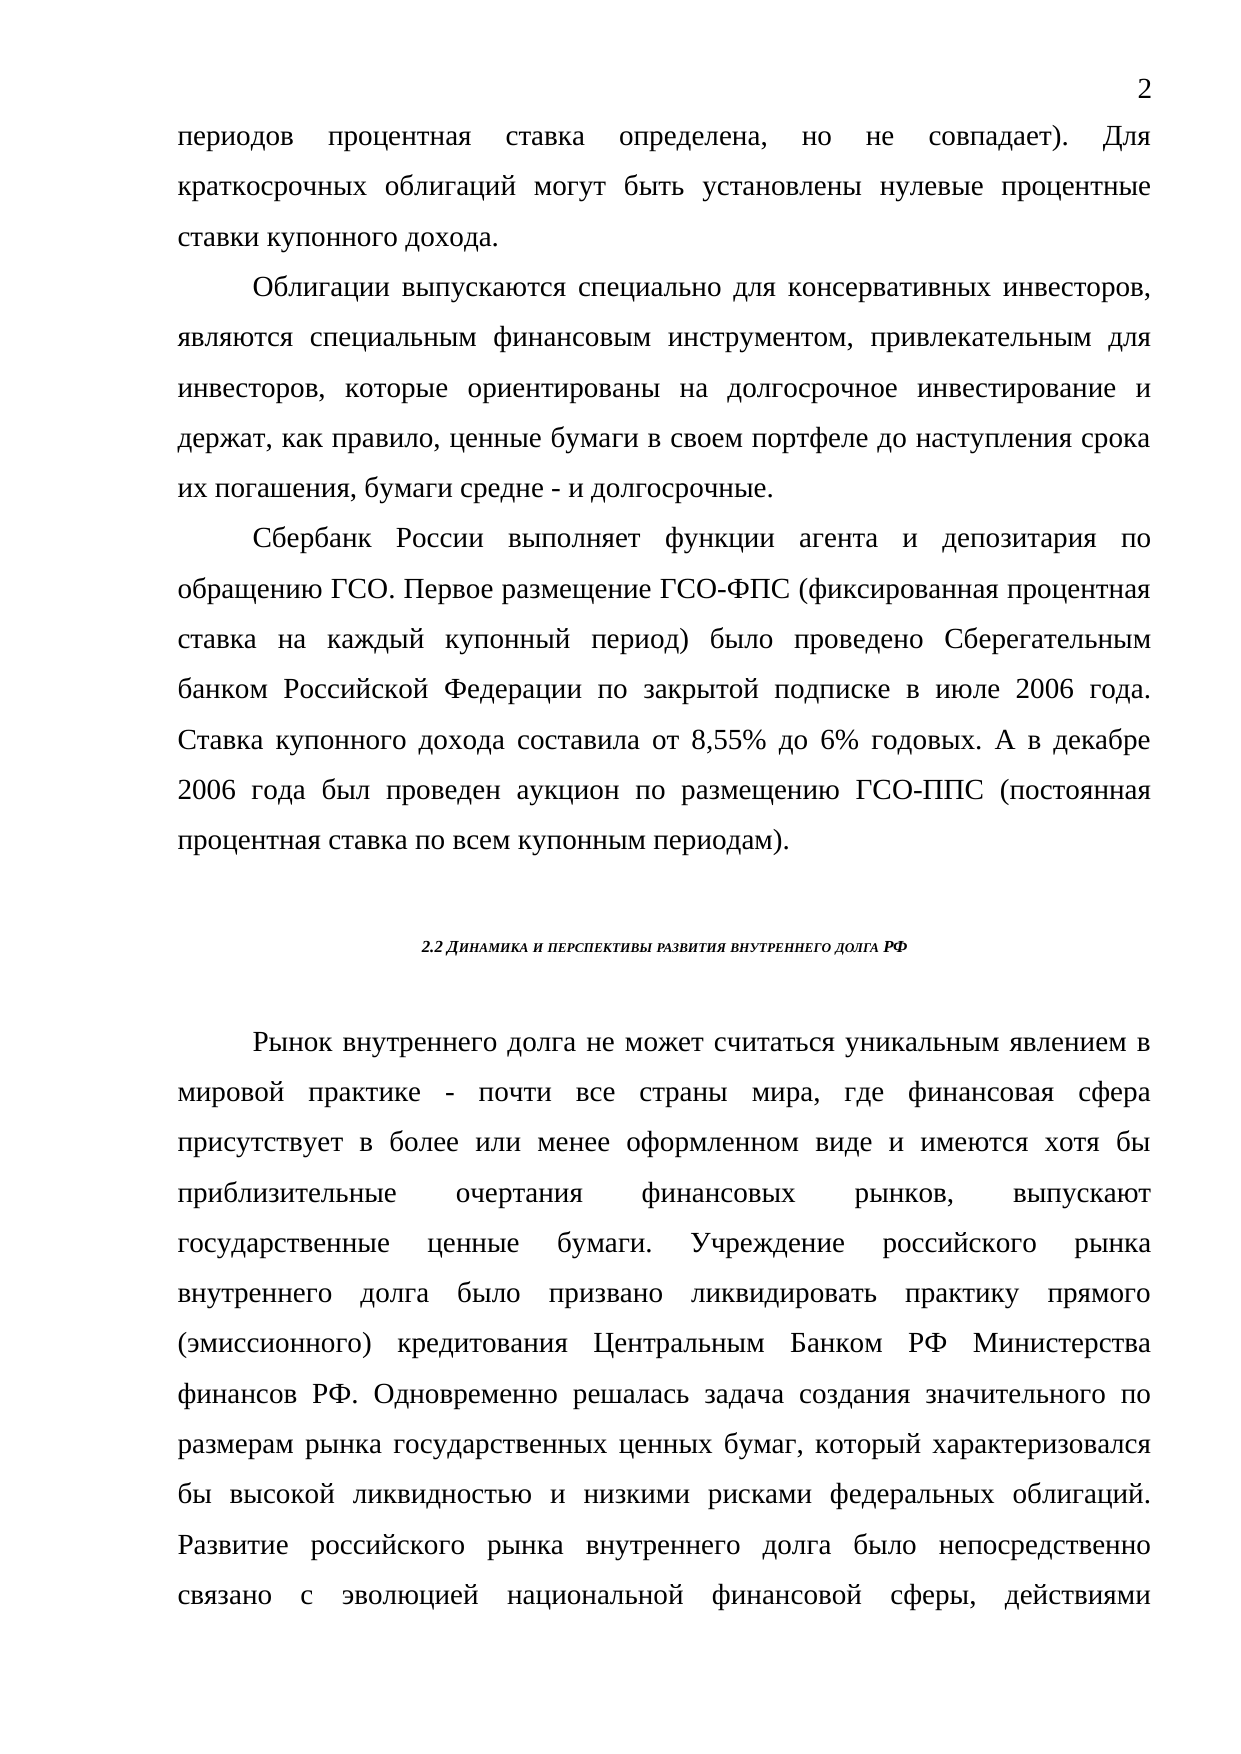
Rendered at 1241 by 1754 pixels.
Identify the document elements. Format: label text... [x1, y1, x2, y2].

subtitle 2.2 Динамика и перспективы развития внутреннего долга РФ [177, 923, 1152, 957]
text Облигации выпускаются специально для консервативных инвесторов, являются специальным финансовым инструментом, привлекательным для инвесторов, которые ориентированы на долгосрочное инвестирование и держат, как правило, ценные бумаги в своем портфеле до наступления срока их погашения, бумаги средне - и долгосрочные. [177, 269, 1152, 504]
text Сбербанк России выполняет функции агента и депозитария по обращению ГСО. Первое размещение ГСО-ФПС (фиксированная процентная ставка на каждый купонный период) было проведено Сберегательным банком Российской Федерации по закрытой подписке в июле 2006 года. Ставка купонного дохода составила от 8,55% до 6% годовых. А в декабре 2006 года был проведен аукцион по размещению ГСО-ППС (постоянная процентная ставка по всем купонным периодам). [177, 521, 1152, 856]
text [177, 1024, 1152, 1611]
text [177, 118, 1152, 252]
